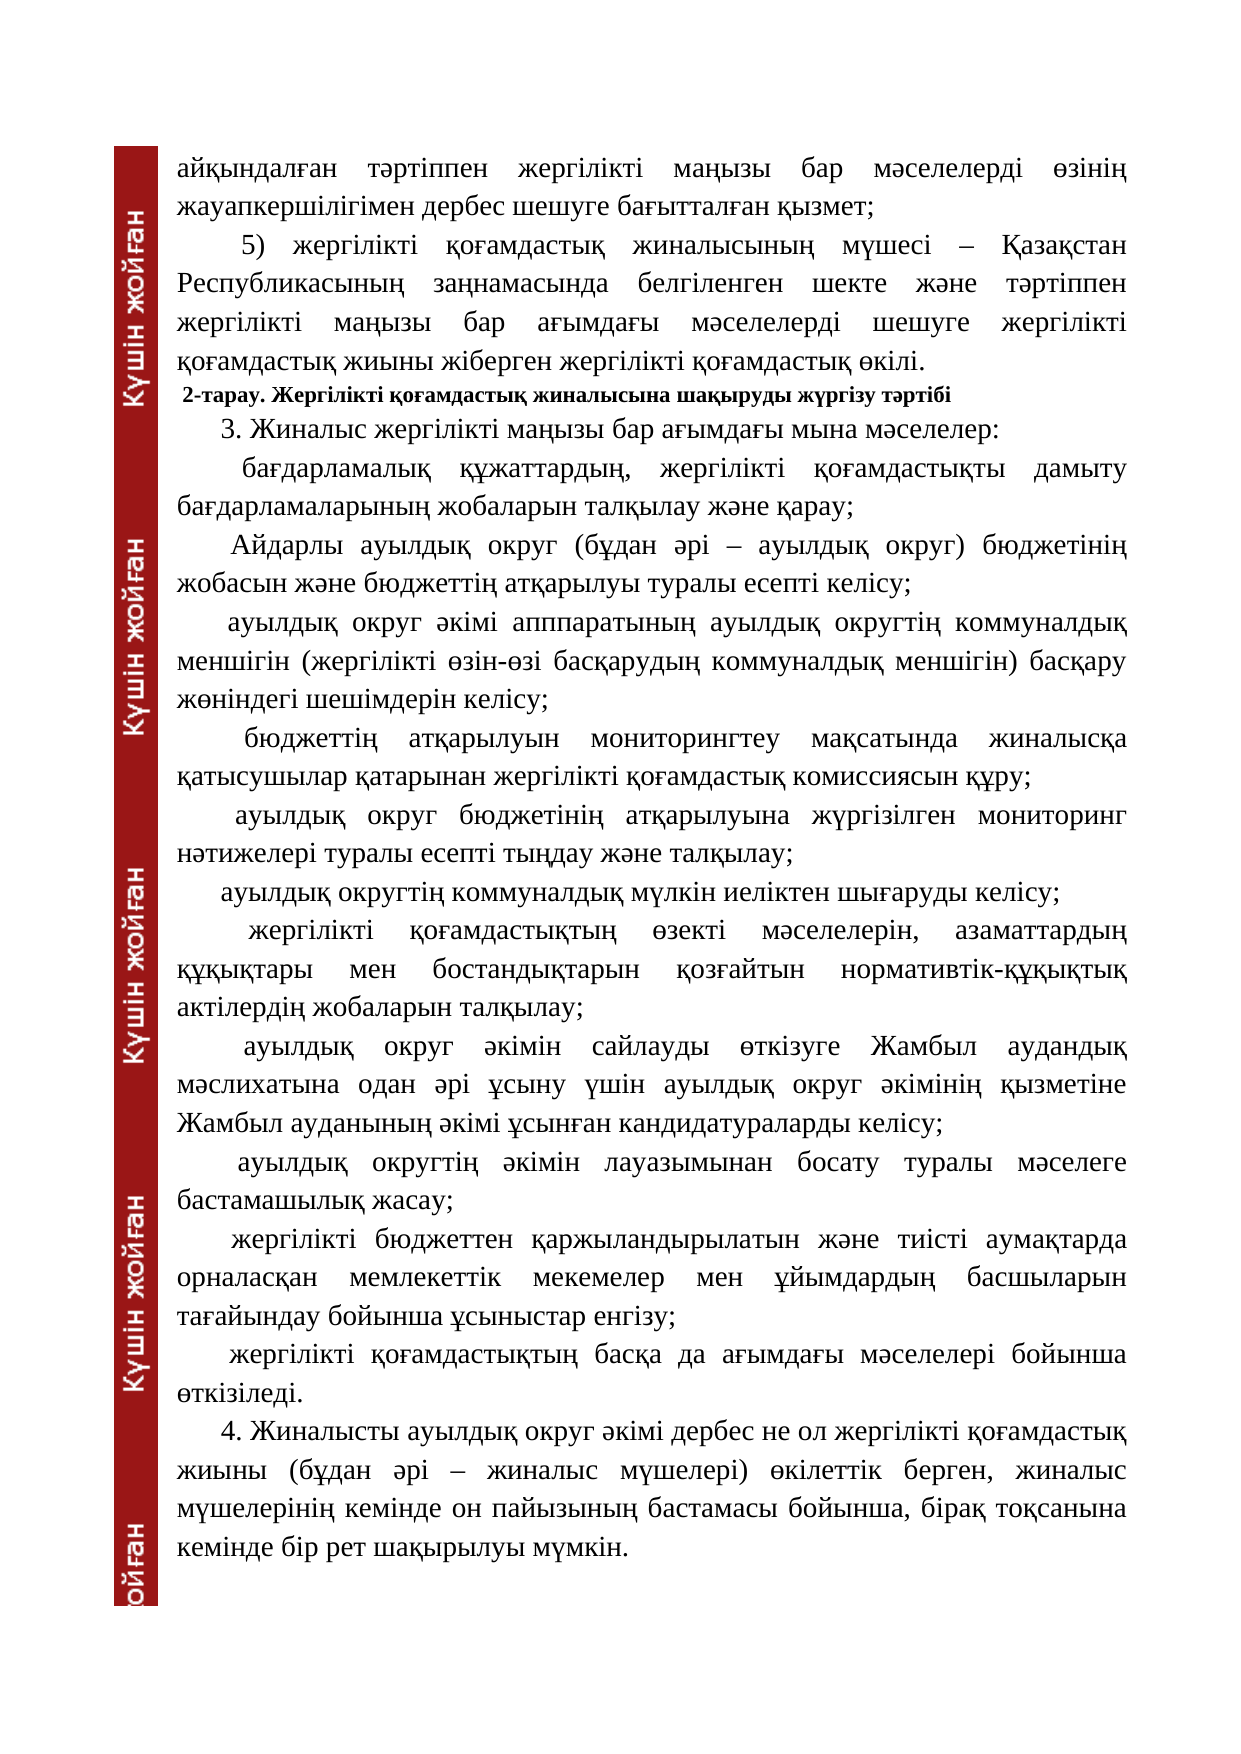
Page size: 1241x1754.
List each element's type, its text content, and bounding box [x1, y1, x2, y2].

picture [114, 445, 158, 450]
text Айдарлы ауылдық округ (бұдан әрі – ауылдық округ) бюджетінің жобасын және бюджеттің атқарылуы туралы есепті келісу; [112, 527, 1128, 599]
text ауылдық округтің коммуналдық мүлкін иеліктен шығаруды келісу; [112, 874, 1128, 907]
picture [114, 1023, 158, 1028]
text 2-тарау. Жергілікті қоғамдастық жиналысына шақыруды жүргізу тәртібі [112, 381, 1128, 408]
picture [114, 792, 158, 797]
text ауылдық округ бюджетінің атқарылуына жүргізілген мониторинг нәтижелері туралы есепті тыңдау және талқылау; [112, 797, 1128, 869]
text жергілікті қоғамдастықтың өзекті мәселелерін, азаматтардың құқықтары мен бостандықтарын қозғайтын нормативтік-құқықтық актілердің жобаларын талқылау; [112, 912, 1128, 1023]
text ауылдық округтің әкімін лауазымынан босату туралы мәселеге бастамашылық жасау; [112, 1144, 1128, 1216]
picture [114, 376, 158, 381]
text жергілікті қоғамдастықтың басқа да ағымдағы мәселелері бойынша өткізіледі. [112, 1336, 1128, 1408]
picture [114, 1139, 158, 1144]
picture [114, 869, 158, 874]
picture [114, 715, 158, 720]
text 4. Жиналысты ауылдық округ әкiмі дербес не ол жергілікті қоғамдастық жиыны (бұдан әрі – жиналыс мүшелері) өкілеттік берген, жиналыс мүшелерінің кемінде он пайызының бастамасы бойынша, бірақ тоқсанына кемінде бір рет шақырылуы мүмкін. [112, 1413, 1128, 1563]
picture [114, 222, 158, 227]
text 5) жергілікті қоғамдастық жиналысының мүшесі – Қазақстан Республикасының заңнамасында белгіленген шекте және тәртіппен жергілікті маңызы бар ағымдағы мәселелерді шешуге жергілікті қоғамдастық жиыны жіберген жергілікті қоғамдастық өкілі. [112, 227, 1128, 376]
picture [114, 599, 158, 604]
picture [114, 1408, 158, 1413]
picture [114, 907, 158, 912]
text бағдарламалық құжаттардың, жергілікті қоғамдастықты дамыту бағдарламаларының жобаларын талқылау және қарау; [112, 450, 1128, 522]
text бюджеттің атқарылуын мониторингтеу мақсатында жиналысқа қатысушылар қатарынан жергілікті қоғамдастық комиссиясын құру; [112, 720, 1128, 792]
text 3. Жиналыс жергілікті маңызы бар ағымдағы мына мәселелер: [112, 411, 1128, 445]
text ауылдық округ әкімін сайлауды өткізуге Жамбыл аудандық мәслихатына одан әрі ұсыну үшін ауылдық округ әкімінің қызметіне Жамбыл ауданының әкімі ұсынған кандидатураларды келісу; [112, 1028, 1128, 1139]
picture [114, 1563, 158, 1606]
text жергілікті бюджеттен қаржыландырылатын және тиісті аумақтарда орналасқан мемлекеттік мекемелер мен ұйымдардың басшыларын тағайындау бойынша ұсыныстар енгізу; [112, 1221, 1128, 1331]
picture [114, 522, 158, 527]
picture [114, 1216, 158, 1221]
text ауылдық округ әкімі апппаратының ауылдық округтің коммуналдық меншігін (жергілікті өзін-өзі басқарудың коммуналдық меншігін) басқару жөніндегі шешімдерін келісу; [112, 604, 1128, 715]
picture [114, 146, 158, 150]
picture [114, 1331, 158, 1336]
